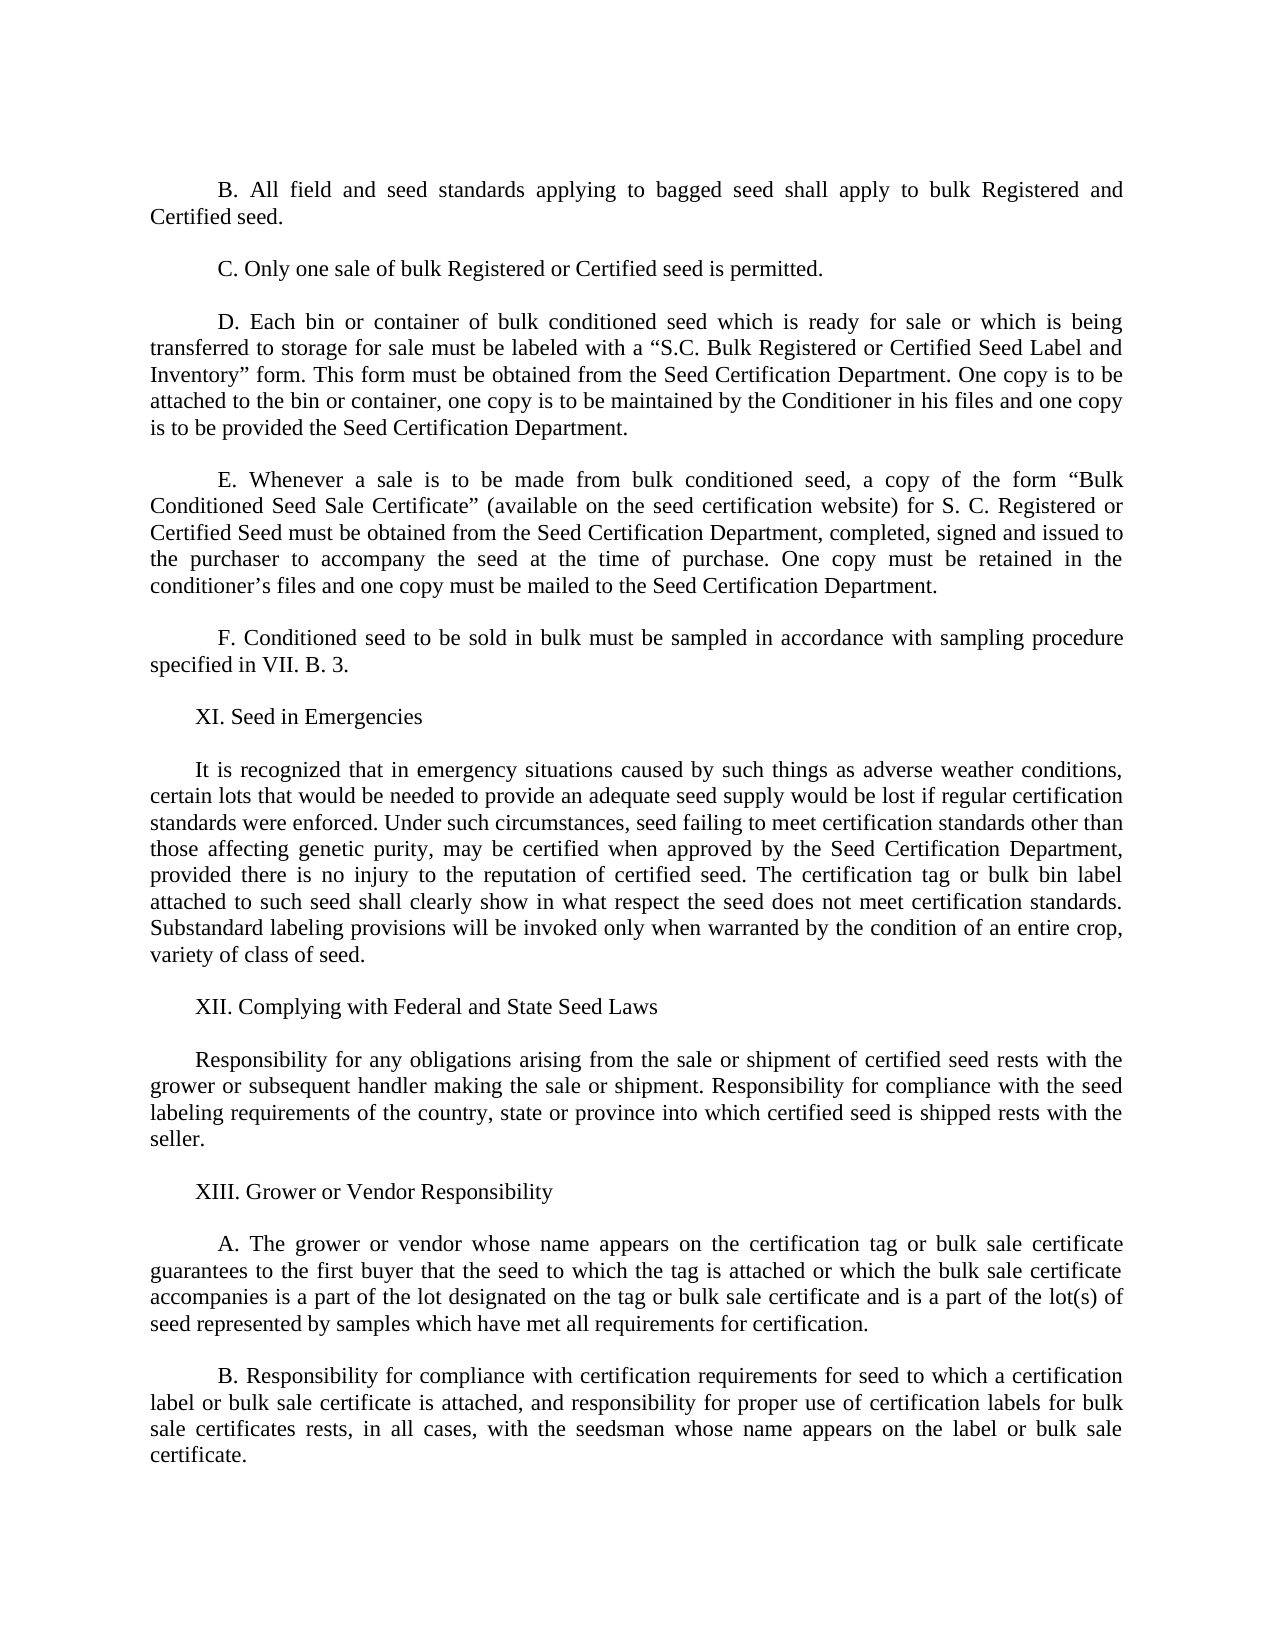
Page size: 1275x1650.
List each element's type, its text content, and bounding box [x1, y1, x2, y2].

text It is recognized that in emergency situations caused by such things as adverse weather conditions, certain lots that would be needed to provide an adequate seed supply would be lost if regular certification standards were enforced. Under such circumstances, seed failing to meet certification standards other than those affecting genetic purity, may be certified when approved by the Seed Certification Department, provided there is no injury to the reputation of certified seed. The certification tag or bulk bin label attached to such seed shall clearly show in what respect the seed does not meet certification standards. Substandard labeling provisions will be invoked only when warranted by the condition of an entire crop, variety of class of seed. [150, 756, 1125, 967]
text XII. Complying with Federal and State Seed Laws [150, 993, 1125, 1020]
text C. Only one sale of bulk Registered or Certified seed is permitted. [150, 255, 1125, 282]
text B. All field and seed standards applying to bagged seed shall apply to bulk Registered and Certified seed. [150, 176, 1125, 229]
text F. Conditioned seed to be sold in bulk must be sampled in accordance with sampling procedure specified in VII. B. 3. [150, 624, 1125, 677]
text B. Responsibility for compliance with certification requirements for seed to which a certification label or bulk sale certificate is attached, and responsibility for proper use of certification labels for bulk sale certificates rests, in all cases, with the seedsman whose name appears on the label or bulk sale certificate. [150, 1362, 1125, 1468]
text E. Whenever a sale is to be made from bulk conditioned seed, a copy of the form “Bulk Conditioned Seed Sale Certificate” (available on the seed certification website) for S. C. Registered or Certified Seed must be obtained from the Seed Certification Department, completed, signed and issued to the purchaser to accompany the seed at the time of purchase. One copy must be retained in the conditioner’s files and one copy must be mailed to the Seed Certification Department. [150, 466, 1125, 598]
text D. Each bin or container of bulk conditioned seed which is ready for sale or which is being transferred to storage for sale must be labeled with a “S.C. Bulk Registered or Certified Seed Label and Inventory” form. This form must be obtained from the Seed Certification Department. One copy is to be attached to the bin or container, one copy is to be maintained by the Conditioner in his files and one copy is to be provided the Seed Certification Department. [150, 308, 1125, 440]
text XI. Seed in Emergencies [150, 703, 1125, 730]
text Responsibility for any obligations arising from the sale or shipment of certified seed rests with the grower or subsequent handler making the sale or shipment. Responsibility for compliance with the seed labeling requirements of the country, state or province into which certified seed is shipped rests with the seller. [150, 1046, 1125, 1151]
text XIII. Grower or Vendor Responsibility [150, 1178, 1125, 1204]
text A. The grower or vendor whose name appears on the certification tag or bulk sale certificate guarantees to the first buyer that the seed to which the tag is attached or which the bulk sale certificate accompanies is a part of the lot designated on the tag or bulk sale certificate and is a part of the lot(s) of seed represented by samples which have met all requirements for certification. [150, 1231, 1125, 1336]
